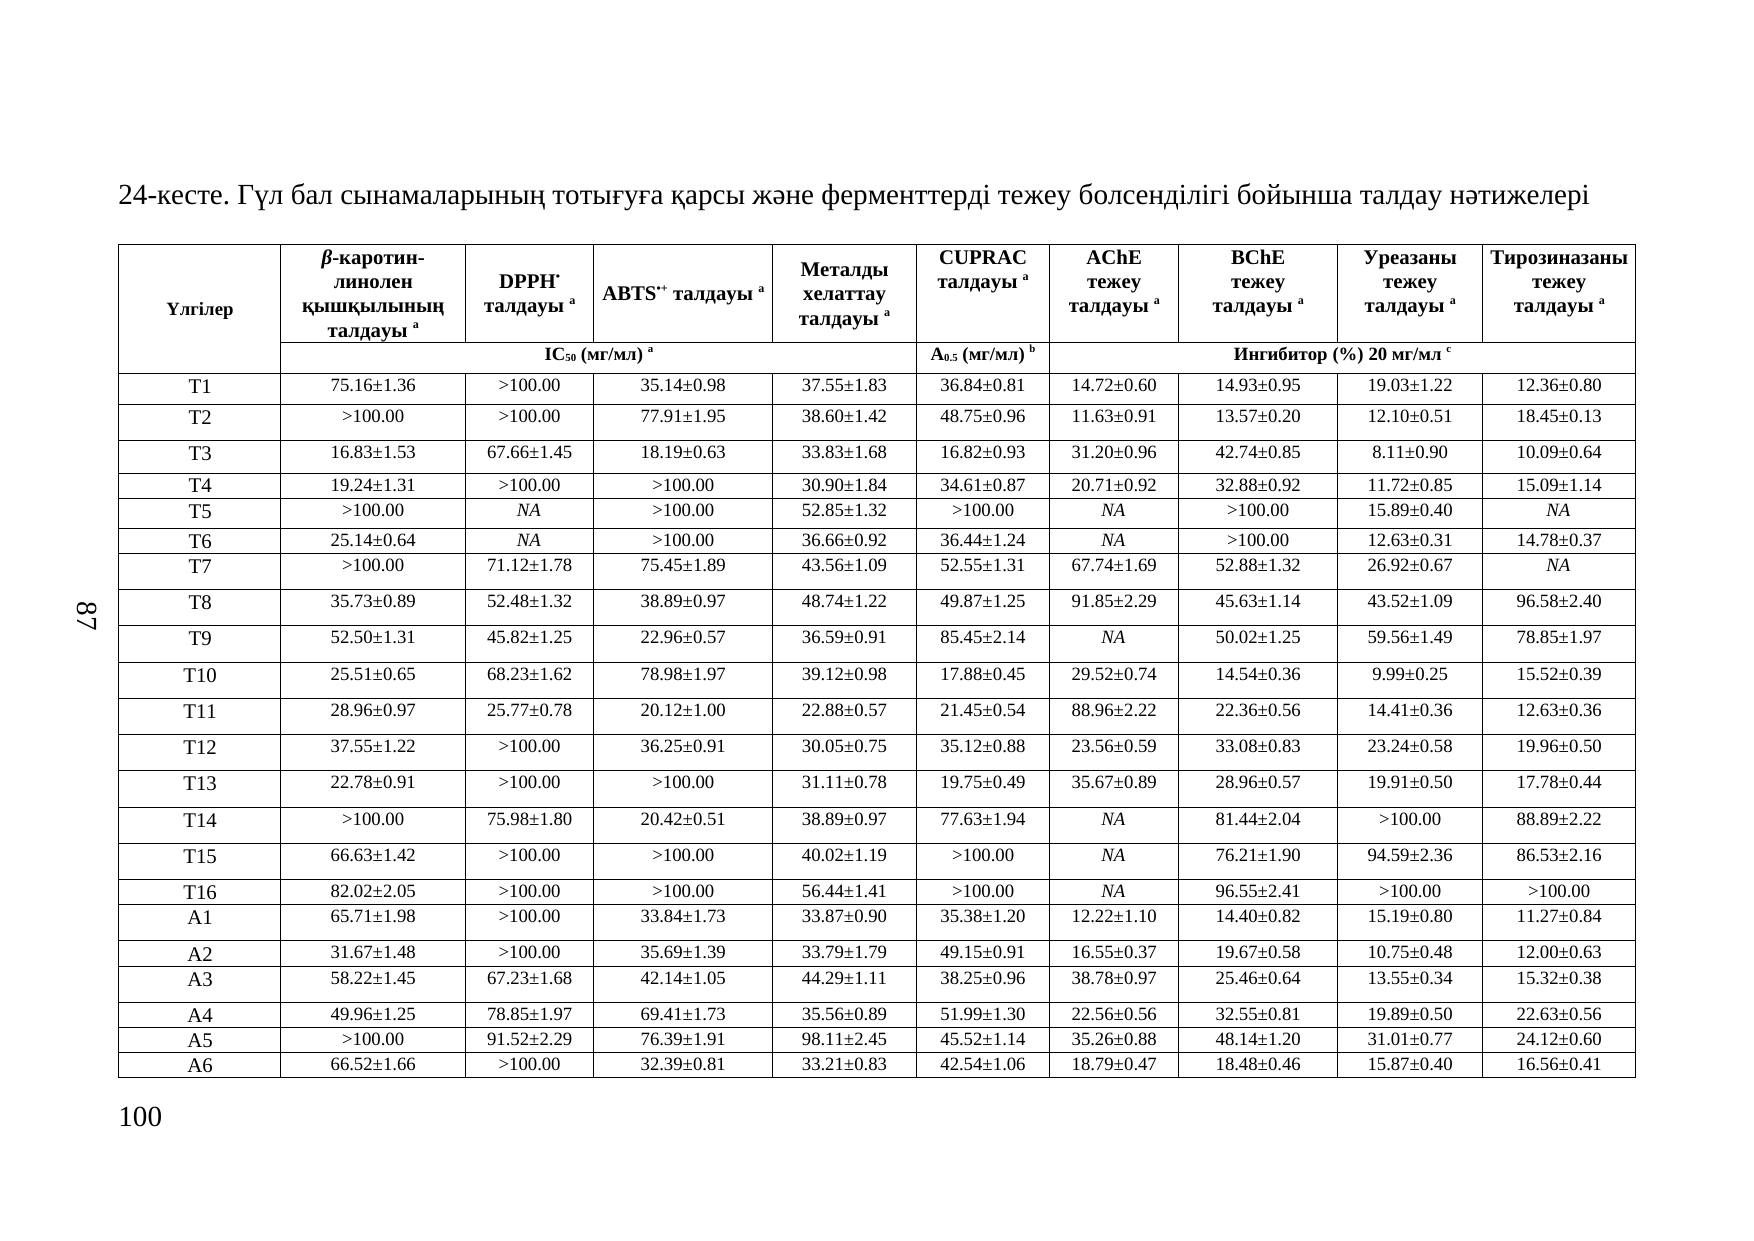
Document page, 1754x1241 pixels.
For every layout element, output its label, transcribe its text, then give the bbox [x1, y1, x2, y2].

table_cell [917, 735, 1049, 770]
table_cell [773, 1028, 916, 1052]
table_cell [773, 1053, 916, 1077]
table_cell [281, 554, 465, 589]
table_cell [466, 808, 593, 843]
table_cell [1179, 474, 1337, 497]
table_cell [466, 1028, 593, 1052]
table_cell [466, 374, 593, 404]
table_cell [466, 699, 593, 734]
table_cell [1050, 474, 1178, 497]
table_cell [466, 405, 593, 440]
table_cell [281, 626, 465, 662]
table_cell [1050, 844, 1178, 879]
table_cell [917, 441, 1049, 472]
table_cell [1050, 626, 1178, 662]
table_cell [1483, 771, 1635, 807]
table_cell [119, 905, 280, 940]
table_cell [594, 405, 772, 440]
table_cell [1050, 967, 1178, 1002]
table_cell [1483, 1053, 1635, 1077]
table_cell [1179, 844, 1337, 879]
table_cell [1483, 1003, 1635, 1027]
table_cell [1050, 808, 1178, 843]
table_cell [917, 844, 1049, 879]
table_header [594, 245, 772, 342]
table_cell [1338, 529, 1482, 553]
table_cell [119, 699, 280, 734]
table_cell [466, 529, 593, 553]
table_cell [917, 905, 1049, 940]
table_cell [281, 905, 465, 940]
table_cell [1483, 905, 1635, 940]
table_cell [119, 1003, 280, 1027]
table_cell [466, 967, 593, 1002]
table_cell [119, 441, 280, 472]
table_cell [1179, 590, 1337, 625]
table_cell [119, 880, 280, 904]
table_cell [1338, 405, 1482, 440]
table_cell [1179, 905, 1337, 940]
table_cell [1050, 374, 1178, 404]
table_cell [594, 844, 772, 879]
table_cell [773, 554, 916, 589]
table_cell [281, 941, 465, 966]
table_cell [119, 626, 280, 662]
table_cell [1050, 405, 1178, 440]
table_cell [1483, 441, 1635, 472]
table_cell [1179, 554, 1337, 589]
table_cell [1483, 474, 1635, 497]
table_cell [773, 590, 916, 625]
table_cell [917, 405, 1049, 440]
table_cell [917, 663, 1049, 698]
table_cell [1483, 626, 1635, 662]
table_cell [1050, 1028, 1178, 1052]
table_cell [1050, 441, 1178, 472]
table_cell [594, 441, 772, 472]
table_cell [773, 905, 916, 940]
text 24-кесте. Гүл бал сынамаларының тотығуға қарсы және ферменттерді тежеу болсенділігі бойынша талдау нәтижелері [118, 177, 1636, 211]
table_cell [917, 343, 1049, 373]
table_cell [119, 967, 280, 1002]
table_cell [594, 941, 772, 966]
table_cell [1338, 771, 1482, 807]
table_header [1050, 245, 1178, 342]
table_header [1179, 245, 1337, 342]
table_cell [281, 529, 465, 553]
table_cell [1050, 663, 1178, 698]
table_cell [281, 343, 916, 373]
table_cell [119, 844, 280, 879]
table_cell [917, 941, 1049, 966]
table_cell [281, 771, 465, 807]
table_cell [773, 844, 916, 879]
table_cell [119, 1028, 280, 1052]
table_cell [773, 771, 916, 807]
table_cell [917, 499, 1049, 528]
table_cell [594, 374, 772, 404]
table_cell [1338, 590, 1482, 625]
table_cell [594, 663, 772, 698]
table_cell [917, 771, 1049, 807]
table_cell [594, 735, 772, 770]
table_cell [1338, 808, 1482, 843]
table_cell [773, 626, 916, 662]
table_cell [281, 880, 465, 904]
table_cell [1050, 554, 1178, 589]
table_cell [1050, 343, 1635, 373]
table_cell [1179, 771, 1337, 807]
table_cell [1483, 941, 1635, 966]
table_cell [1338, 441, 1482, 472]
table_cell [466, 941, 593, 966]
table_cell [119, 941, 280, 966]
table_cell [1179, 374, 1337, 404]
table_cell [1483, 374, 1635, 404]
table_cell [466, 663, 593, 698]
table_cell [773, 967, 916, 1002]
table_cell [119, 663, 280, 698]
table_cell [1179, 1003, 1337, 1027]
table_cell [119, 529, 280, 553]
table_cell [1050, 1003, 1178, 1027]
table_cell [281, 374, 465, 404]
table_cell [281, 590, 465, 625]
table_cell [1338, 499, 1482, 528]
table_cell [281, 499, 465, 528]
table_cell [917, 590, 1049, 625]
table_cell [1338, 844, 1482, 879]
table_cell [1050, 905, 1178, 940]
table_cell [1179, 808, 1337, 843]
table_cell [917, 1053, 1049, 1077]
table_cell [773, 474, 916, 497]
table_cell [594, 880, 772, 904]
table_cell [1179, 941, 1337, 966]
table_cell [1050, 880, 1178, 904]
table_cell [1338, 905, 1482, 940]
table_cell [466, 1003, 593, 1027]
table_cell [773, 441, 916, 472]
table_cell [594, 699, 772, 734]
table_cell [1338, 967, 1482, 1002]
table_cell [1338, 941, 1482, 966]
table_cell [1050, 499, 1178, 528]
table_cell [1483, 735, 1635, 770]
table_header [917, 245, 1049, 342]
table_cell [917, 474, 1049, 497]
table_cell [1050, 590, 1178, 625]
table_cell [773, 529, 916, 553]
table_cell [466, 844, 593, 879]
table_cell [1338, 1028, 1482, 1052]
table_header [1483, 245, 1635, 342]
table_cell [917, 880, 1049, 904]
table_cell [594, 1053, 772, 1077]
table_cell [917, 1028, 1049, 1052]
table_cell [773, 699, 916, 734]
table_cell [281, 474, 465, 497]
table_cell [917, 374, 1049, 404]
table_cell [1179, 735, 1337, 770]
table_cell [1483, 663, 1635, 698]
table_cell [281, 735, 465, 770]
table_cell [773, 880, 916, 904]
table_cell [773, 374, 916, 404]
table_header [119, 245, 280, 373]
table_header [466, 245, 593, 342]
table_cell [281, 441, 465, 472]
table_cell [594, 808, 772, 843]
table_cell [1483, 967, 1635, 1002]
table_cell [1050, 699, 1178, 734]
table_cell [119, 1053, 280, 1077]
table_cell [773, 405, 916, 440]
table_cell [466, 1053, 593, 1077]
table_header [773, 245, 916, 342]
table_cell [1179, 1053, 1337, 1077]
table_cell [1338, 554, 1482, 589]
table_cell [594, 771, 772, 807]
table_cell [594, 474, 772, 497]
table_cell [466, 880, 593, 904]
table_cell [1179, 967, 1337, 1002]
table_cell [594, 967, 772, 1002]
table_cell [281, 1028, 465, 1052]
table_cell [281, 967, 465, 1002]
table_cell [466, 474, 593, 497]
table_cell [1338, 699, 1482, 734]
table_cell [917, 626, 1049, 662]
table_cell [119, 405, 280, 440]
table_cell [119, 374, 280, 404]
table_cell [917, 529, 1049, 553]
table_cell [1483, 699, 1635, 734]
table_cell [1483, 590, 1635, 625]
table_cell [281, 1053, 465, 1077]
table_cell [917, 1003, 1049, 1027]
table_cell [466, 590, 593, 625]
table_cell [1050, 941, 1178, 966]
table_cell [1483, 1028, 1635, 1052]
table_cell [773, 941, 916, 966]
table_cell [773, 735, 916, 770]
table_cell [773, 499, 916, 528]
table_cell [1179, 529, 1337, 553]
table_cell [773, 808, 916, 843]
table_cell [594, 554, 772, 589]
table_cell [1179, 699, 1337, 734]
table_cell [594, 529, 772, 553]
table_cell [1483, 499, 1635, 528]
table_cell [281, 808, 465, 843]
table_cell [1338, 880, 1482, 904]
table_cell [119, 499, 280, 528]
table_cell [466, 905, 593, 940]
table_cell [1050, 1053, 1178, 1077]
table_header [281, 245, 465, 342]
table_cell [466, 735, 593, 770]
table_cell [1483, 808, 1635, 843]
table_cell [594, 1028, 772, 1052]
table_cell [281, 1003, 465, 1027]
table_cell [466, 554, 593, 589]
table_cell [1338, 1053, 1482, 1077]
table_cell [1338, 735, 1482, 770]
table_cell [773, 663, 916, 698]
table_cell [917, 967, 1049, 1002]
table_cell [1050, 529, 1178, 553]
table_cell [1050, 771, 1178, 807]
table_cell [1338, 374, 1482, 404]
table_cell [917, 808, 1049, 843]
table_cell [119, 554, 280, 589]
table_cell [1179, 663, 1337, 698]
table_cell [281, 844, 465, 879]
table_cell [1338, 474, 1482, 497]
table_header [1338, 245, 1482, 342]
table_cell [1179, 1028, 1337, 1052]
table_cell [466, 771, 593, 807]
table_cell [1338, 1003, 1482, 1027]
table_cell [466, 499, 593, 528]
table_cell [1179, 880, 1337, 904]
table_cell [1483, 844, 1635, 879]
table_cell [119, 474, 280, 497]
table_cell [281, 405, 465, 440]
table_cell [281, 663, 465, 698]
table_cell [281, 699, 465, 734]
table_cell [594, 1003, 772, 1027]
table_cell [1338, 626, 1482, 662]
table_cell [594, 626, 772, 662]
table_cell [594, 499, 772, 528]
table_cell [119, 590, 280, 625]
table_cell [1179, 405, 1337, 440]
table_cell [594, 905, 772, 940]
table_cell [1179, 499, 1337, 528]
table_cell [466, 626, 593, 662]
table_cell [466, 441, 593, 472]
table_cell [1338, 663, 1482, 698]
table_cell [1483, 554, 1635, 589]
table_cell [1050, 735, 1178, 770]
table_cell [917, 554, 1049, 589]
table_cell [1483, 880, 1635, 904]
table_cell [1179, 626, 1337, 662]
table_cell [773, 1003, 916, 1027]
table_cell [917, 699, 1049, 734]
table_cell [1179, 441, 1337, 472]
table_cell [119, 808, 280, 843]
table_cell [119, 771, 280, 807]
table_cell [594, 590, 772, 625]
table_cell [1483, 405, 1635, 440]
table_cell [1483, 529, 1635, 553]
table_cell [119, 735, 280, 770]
